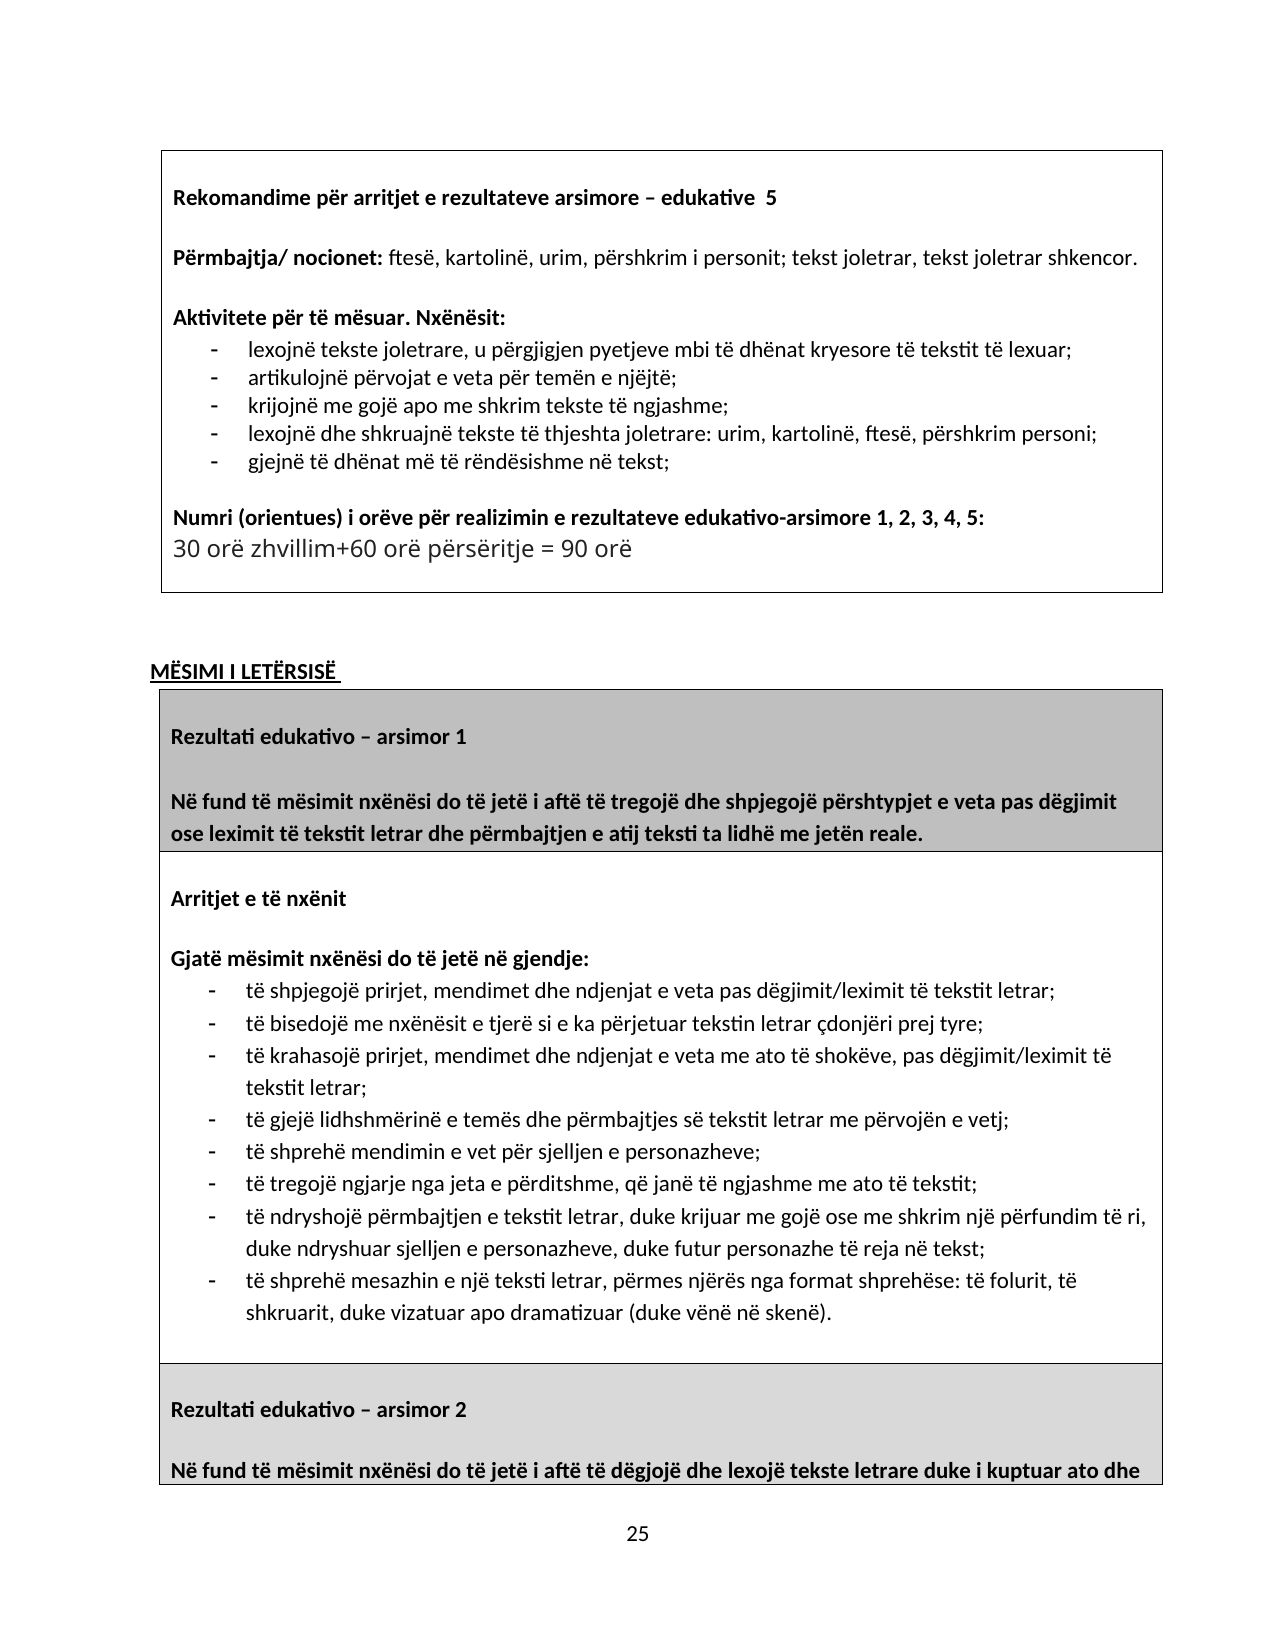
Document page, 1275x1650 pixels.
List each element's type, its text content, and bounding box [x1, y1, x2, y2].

table_cell Rekomandime për arritjet e rezultateve arsimore – edukative 5 Përmbajtja/ nocionet: ftesë, kartolinë, urim, përshkrim i personit; tekst joletrar, tekst joletrar shkencor. Aktivitete për të mësuar. Nxënësit: lexojnë tekste joletrare, u përgjigjen pyetjeve mbi të dhënat kryesore të tekstit të lexuar; artikulojnë përvojat e veta për temën e njëjtë; krijojnë me gojë apo me shkrim tekste të ngjashme; lexojnë dhe shkruajnë tekste të thjeshta joletrare: urim, kartolinë, ftesë, përshkrim personi; gjejnë të dhënat më të rëndësishme në tekst; Numri (orientues) i orëve për realizimin e rezultateve edukativo-arsimore 1, 2, 3, 4, 5: 30 orë zhvillim+60 orë përsëritje = 90 orë [162, 151, 1162, 592]
table_header Rezultati edukativo – arsimor 1 Në fund të mësimit nxënësi do të jetë i aftë të tregojë dhe shpjegojë përshtypjet e veta pas dëgjimit ose leximit të tekstit letrar dhe përmbajtjen e atij teksti ta lidhë me jetën reale. [160, 690, 1162, 851]
table_cell Arritjet e të nxënit Gjatë mësimit nxënësi do të jetë në gjendje: të shpjegojë prirjet, mendimet dhe ndjenjat e veta pas dëgjimit/leximit të tekstit letrar; të bisedojë me nxënësit e tjerë si e ka përjetuar tekstin letrar çdonjëri prej tyre; të krahasojë prirjet, mendimet dhe ndjenjat e veta me ato të shokëve, pas dëgjimit/leximit të tekstit letrar; të gjejë lidhshmërinë e temës dhe përmbajtjes së tekstit letrar me përvojën e vetj; të shprehë mendimin e vet për sjelljen e personazheve; të tregojë ngjarje nga jeta e përditshme, që janë të ngjashme me ato të tekstit; të ndryshojë përmbajtjen e tekstit letrar, duke krijuar me gojë ose me shkrim një përfundim të ri, duke ndryshuar sjelljen e personazheve, duke futur personazhe të reja në tekst; të shprehë mesazhin e një teksti letrar, përmes njërës nga format shprehëse: të folurit, të shkruarit, duke vizatuar apo dramatizuar (duke vënë në skenë). [160, 852, 1162, 1362]
text MËSIMI I LETËRSISË [150, 657, 1125, 685]
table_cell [160, 1364, 1162, 1484]
